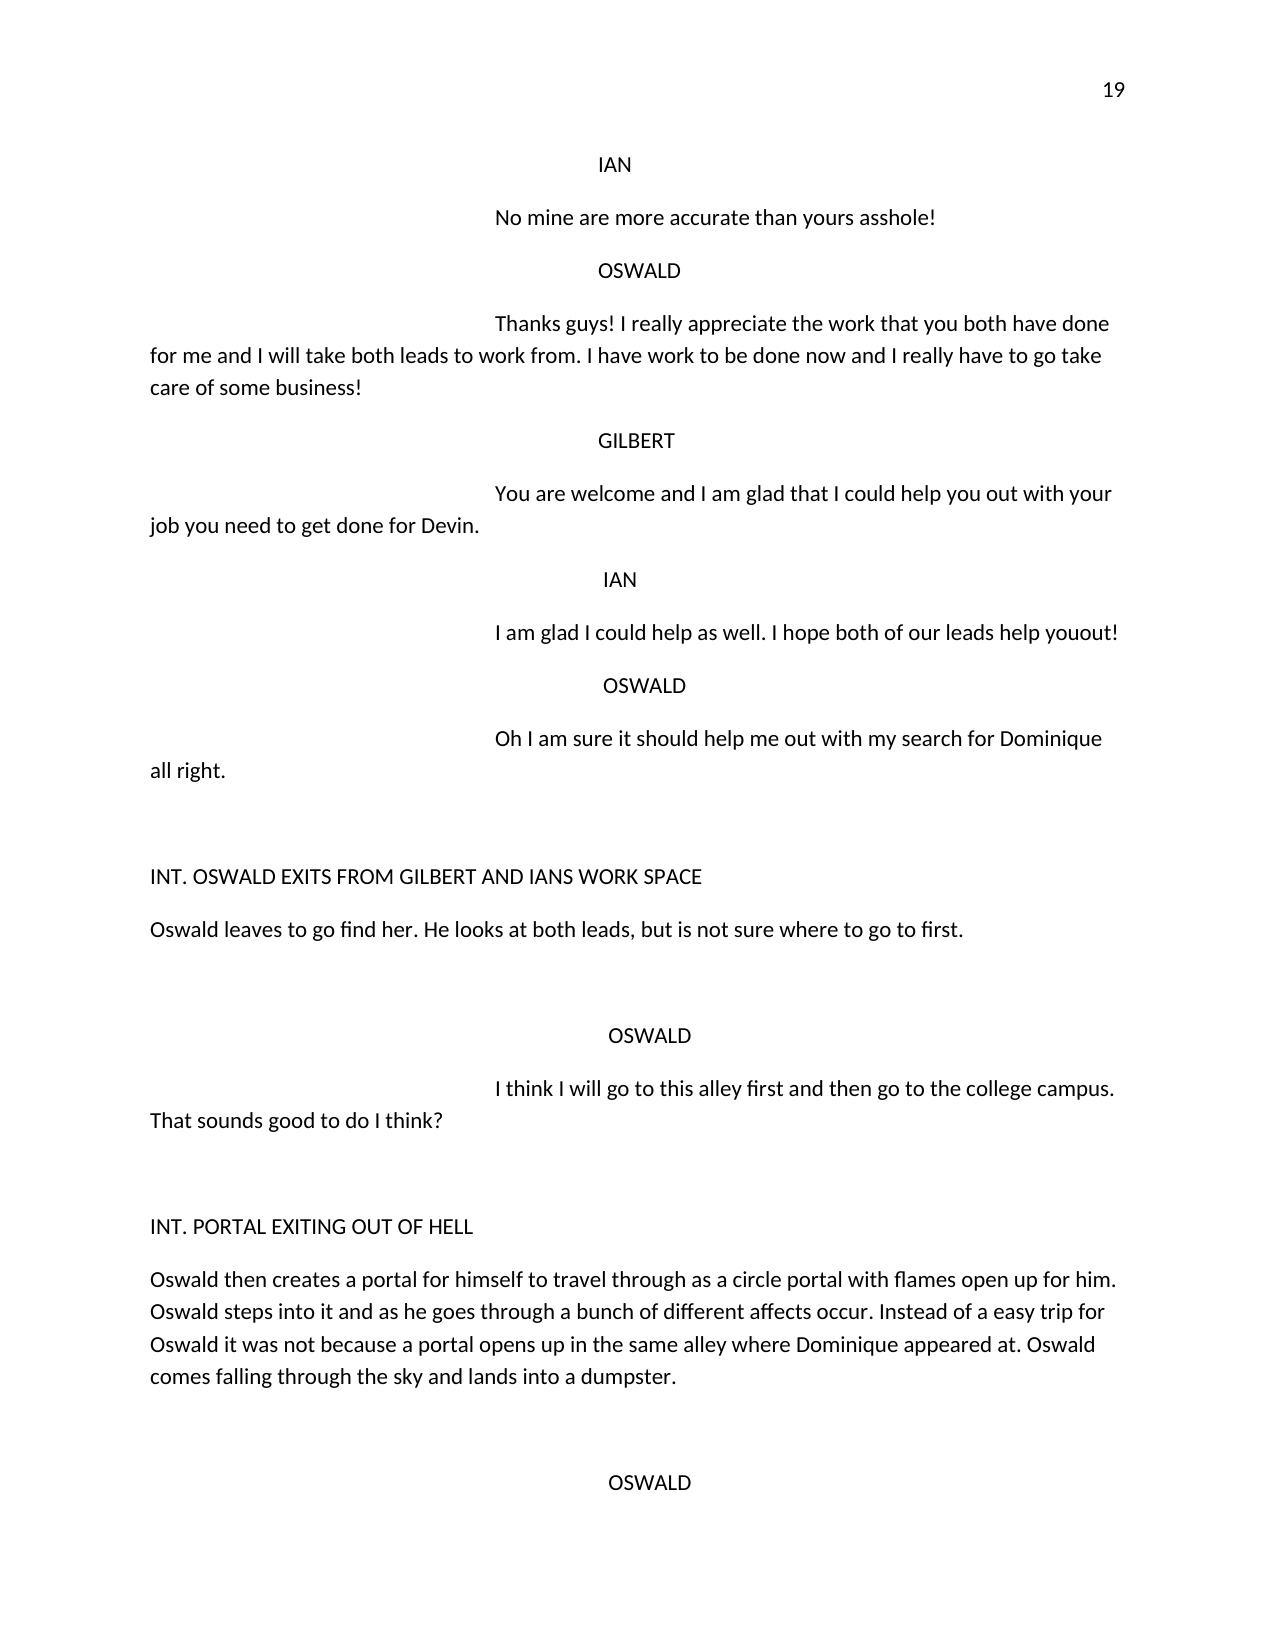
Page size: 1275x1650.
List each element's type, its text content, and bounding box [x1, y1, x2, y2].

text OSWALD [150, 1468, 1125, 1496]
text Oswald then creates a portal for himself to travel through as a circle portal with flames open up for him. Oswald steps into it and as he goes through a bunch of different affects occur. Instead of a easy trip for Oswald it was not because a portal opens up in the same alley where Dominique appeared at. Oswald comes falling through the sky and lands into a dumpster. [150, 1265, 1125, 1390]
text No mine are more accurate than yours asshole! [150, 203, 1125, 231]
text OSWALD [150, 1021, 1125, 1049]
text INT. OSWALD EXITS FROM GILBERT AND IANS WORK SPACE [150, 862, 1125, 890]
text IAN [150, 565, 1125, 593]
text Thanks guys! I really appreciate the work that you both have done for me and I will take both leads to work from. I have work to be done now and I really have to go take care of some business! [150, 309, 1125, 401]
text Oswald leaves to go find her. He looks at both leads, but is not sure where to go to first. [150, 915, 1125, 943]
text GILBERT [150, 426, 1125, 454]
text IAN [150, 150, 1125, 178]
text I am glad I could help as well. I hope both of our leads help youout! [150, 618, 1125, 646]
text OSWALD [150, 671, 1125, 699]
text I think I will go to this alley first and then go to the college campus. That sounds good to do I think? [150, 1074, 1125, 1134]
text OSWALD [150, 256, 1125, 284]
text You are welcome and I am glad that I could help you out with your job you need to get done for Devin. [150, 479, 1125, 540]
text INT. PORTAL EXITING OUT OF HELL [150, 1212, 1125, 1240]
text Oh I am sure it should help me out with my search for Dominique all right. [150, 724, 1125, 784]
